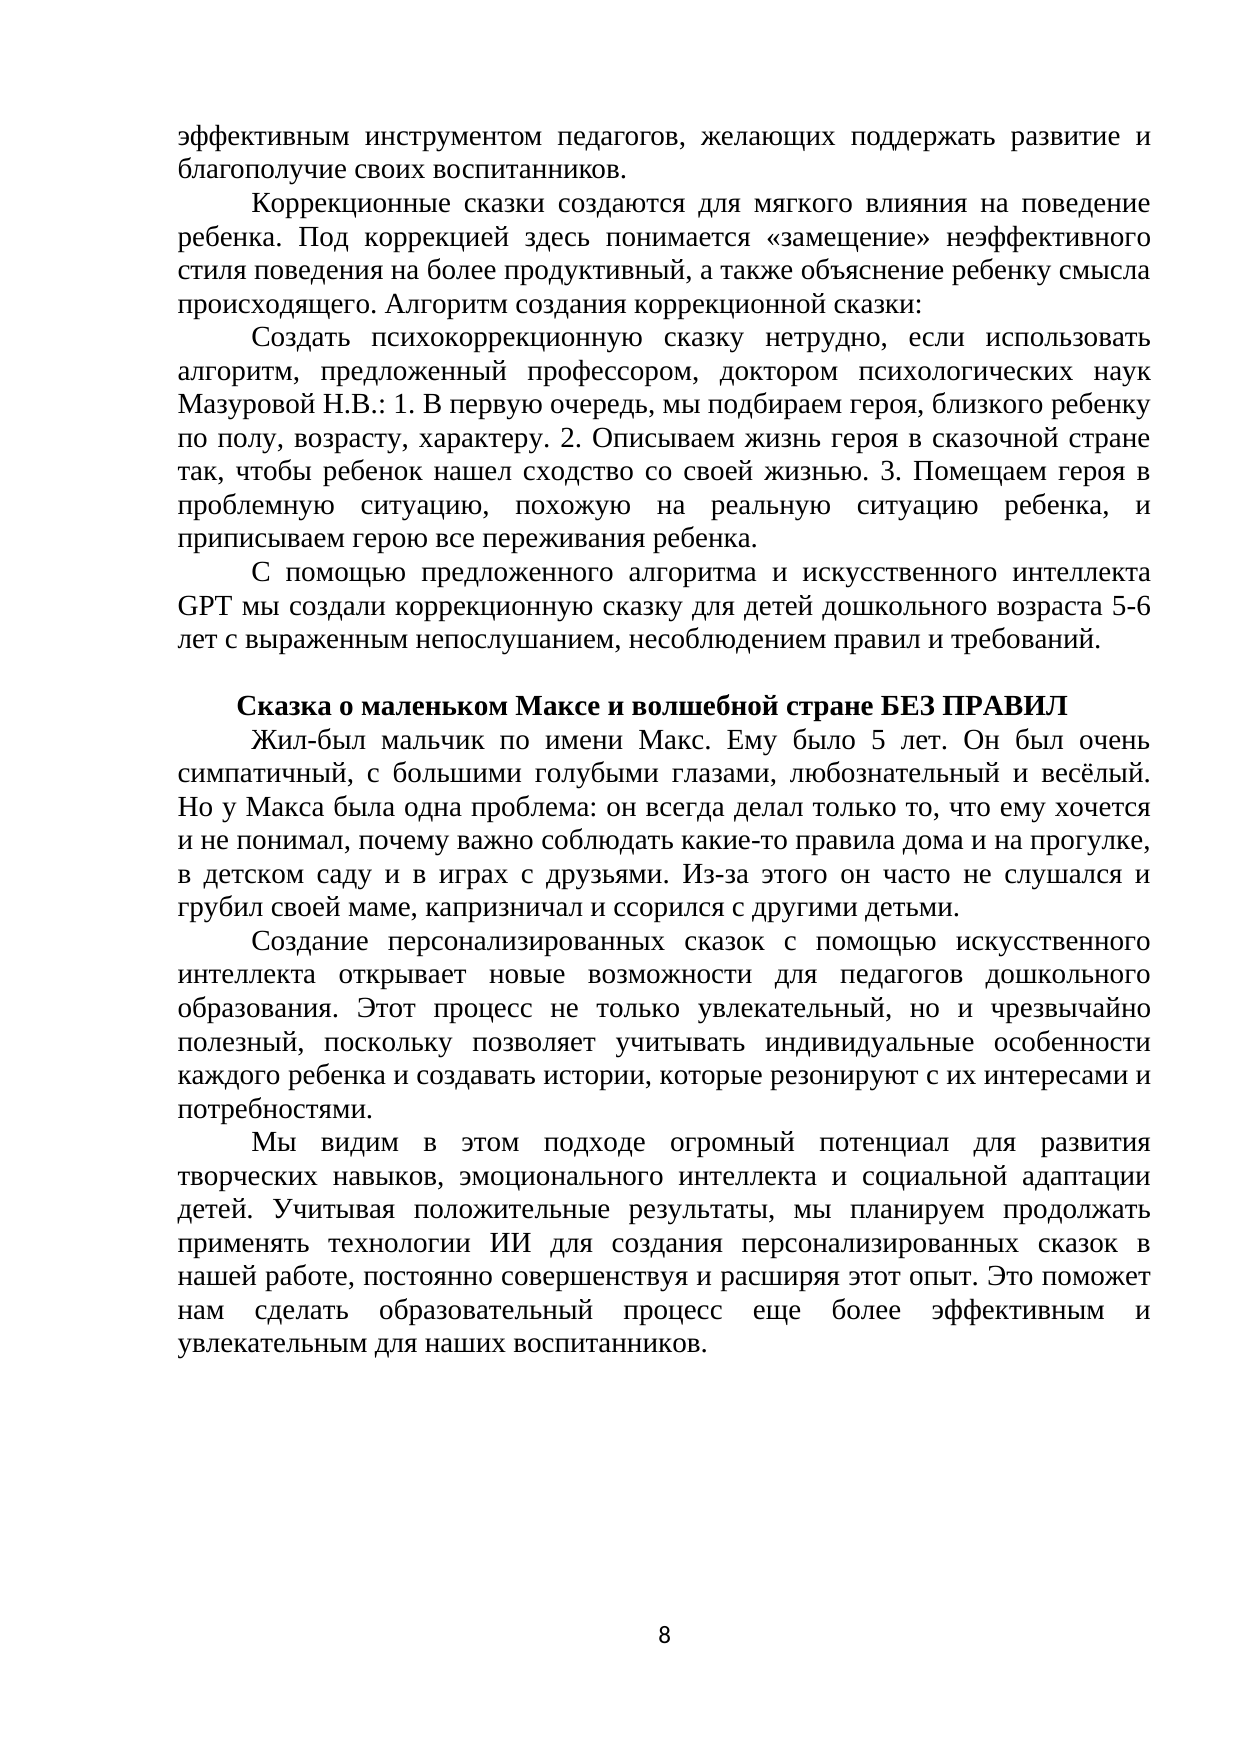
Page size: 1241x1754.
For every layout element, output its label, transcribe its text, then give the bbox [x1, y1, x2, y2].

text Создание персонализированных сказок с помощью искусственного интеллекта открывает новые возможности для педагогов дошкольного образования. Этот процесс не только увлекательный, но и чрезвычайно полезный, поскольку позволяет учитывать индивидуальные особенности каждого ребенка и создавать истории, которые резонируют с их интересами и потребностями. [177, 923, 1152, 1124]
text С помощью предложенного алгоритма и искусственного интеллекта GPT мы создали коррекционную сказку для детей дошкольного возраста 5-6 лет с выраженным непослушанием, несоблюдением правил и требований. [177, 554, 1152, 655]
text Мы видим в этом подходе огромный потенциал для развития творческих навыков, эмоционального интеллекта и социальной адаптации детей. Учитывая положительные результаты, мы планируем продолжать применять технологии ИИ для создания персонализированных сказок в нашей работе, постоянно совершенствуя и расширяя этот опыт. Это поможет нам сделать образовательный процесс еще более эффективным и увлекательным для наших воспитанников. [177, 1124, 1152, 1359]
text Жил-был мальчик по имени Макс. Ему было 5 лет. Он был очень симпатичный, с большими голубыми глазами, любознательный и весёлый. Но у Макса была одна проблема: он всегда делал только то, что ему хочется и не понимал, почему важно соблюдать какие-то правила дома и на прогулке, в детском саду и в играх с друзьями. Из-за этого он часто не слушался и грубил своей маме, капризничал и ссорился с другими детьми. [177, 722, 1152, 923]
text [177, 118, 1152, 185]
text Сказка о маленьком Максе и волшебной стране БЕЗ ПРАВИЛ [236, 688, 1152, 722]
text Создать психокоррекционную сказку нетрудно, если использовать алгоритм, предложенный профессором, доктором психологических наук Мазуровой Н.В.: 1. В первую очередь, мы подбираем героя, близкого ребенку по полу, возрасту, характеру. 2. Описываем жизнь героя в сказочной стране так, чтобы ребенок нашел сходство со своей жизнью. 3. Помещаем героя в проблемную ситуацию, похожую на реальную ситуацию ребенка, и приписываем герою все переживания ребенка. [177, 319, 1152, 554]
text Коррекционные сказки создаются для мягкого влияния на поведение ребенка. Под коррекцией здесь понимается «замещение» неэффективного стиля поведения на более продуктивный, а также объяснение ребенку смысла происходящего. Алгоритм создания коррекционной сказки: [177, 185, 1152, 319]
